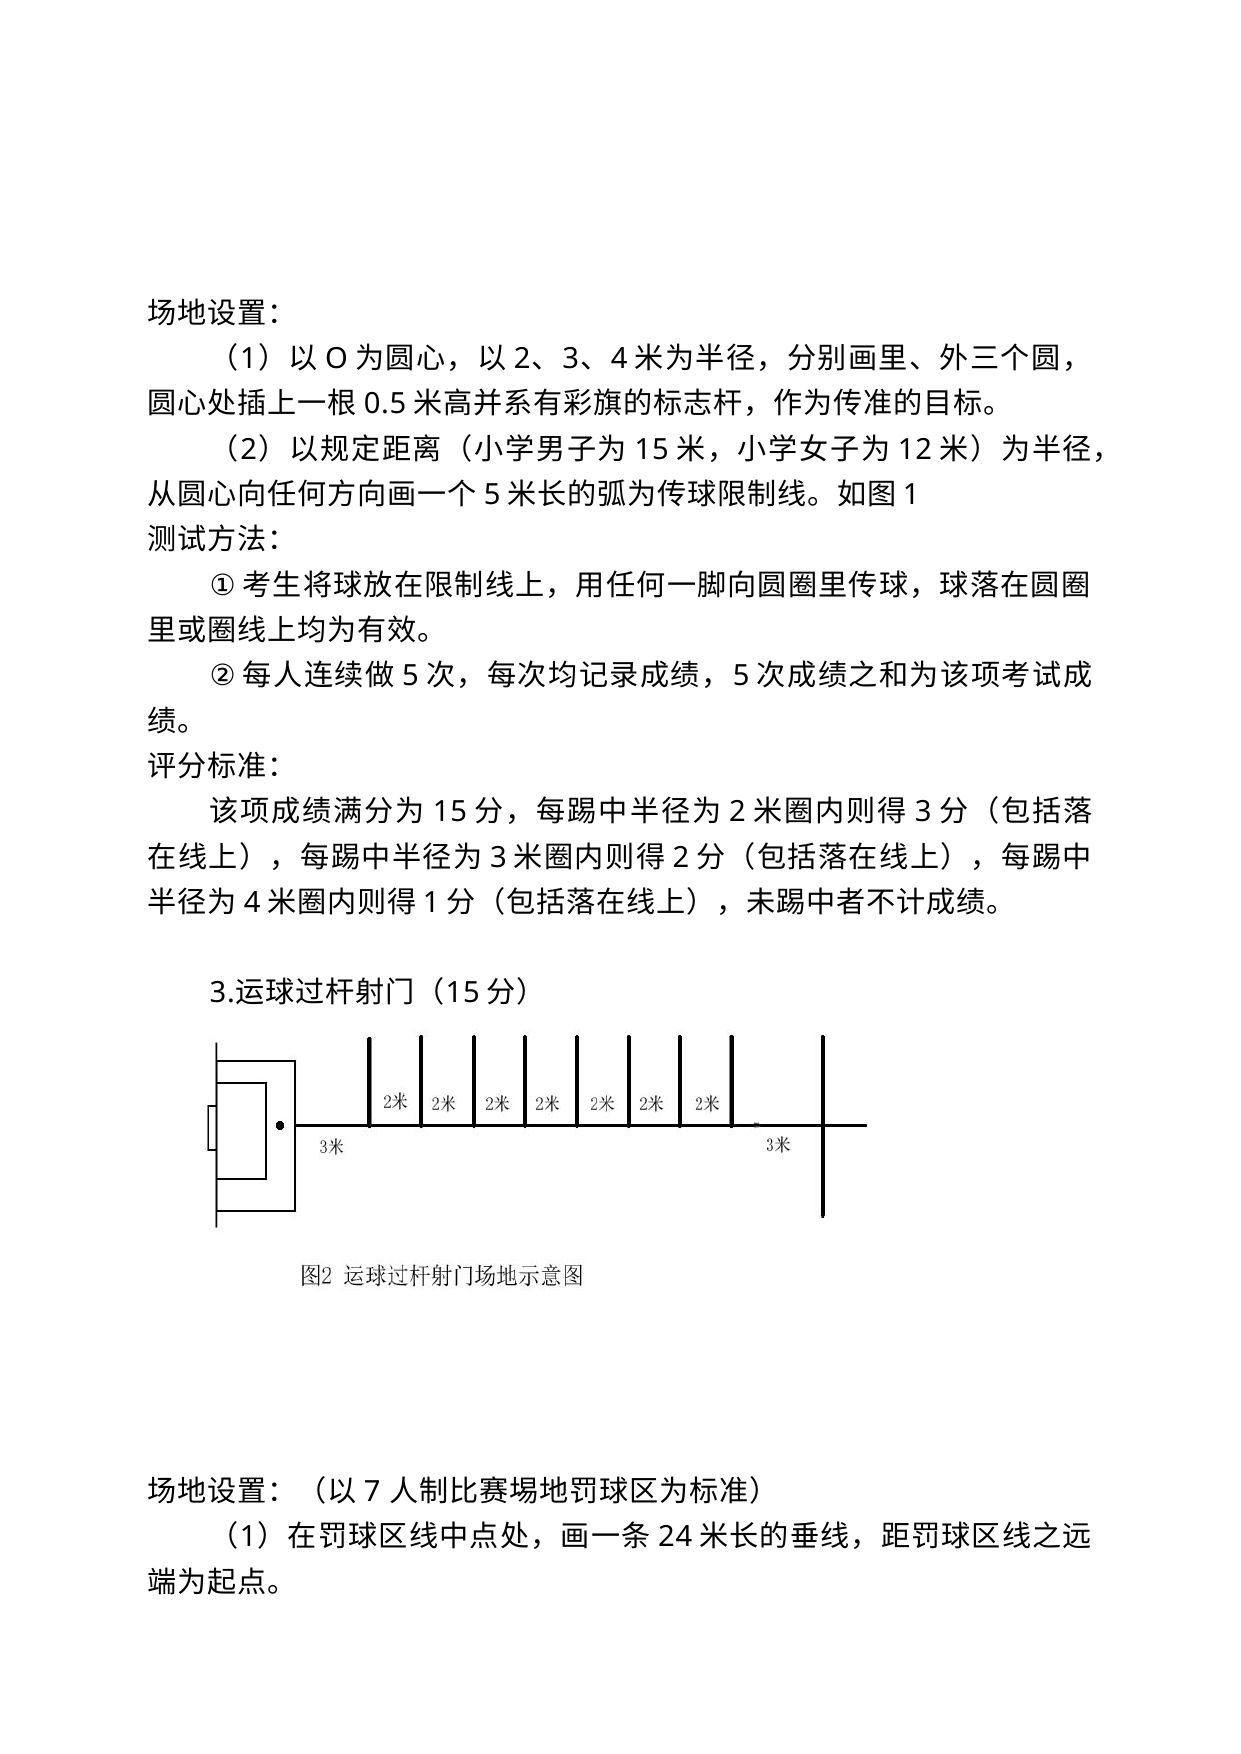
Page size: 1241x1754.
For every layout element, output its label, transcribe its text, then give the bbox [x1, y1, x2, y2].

text ②每人连续做5次，每次均记录成绩，5次成绩之和为该项考试成绩。 [148, 650, 1093, 741]
text （2）以规定距离（小学男子为15米，小学女子为12米）为半径，从圆心向任何方向画一个5米长的弧为传球限制线。如图1 [148, 424, 1093, 514]
text 测试方法： [148, 514, 1093, 560]
text 场地设置： [148, 288, 1093, 333]
text 3.运球过杆射门（15分） [148, 968, 1093, 1013]
text 场地设置：（以7 人制比赛埸地罚球区为标准） [148, 1466, 1093, 1511]
text ①考生将球放在限制线上，用任何一脚向圆圈里传球，球落在圆圈里或圈线上均为有效。 [148, 560, 1093, 650]
text （1）以O为圆心，以2、3、4米为半径，分别画里、外三个圆，圆心处插上一根0.5米高并系有彩旗的标志杆，作为传准的目标。 [148, 333, 1093, 424]
text 该项成绩满分为15分，每踢中半径为2米圈内则得3分（包括落在线上），每踢中半径为3米圈内则得2分（包括落在线上），每踢中半径为4米圈内则得1分（包括落在线上），未踢中者不计成绩。 [148, 786, 1093, 922]
picture [136, 1013, 1047, 1423]
text （1）在罚球区线中点处，画一条24米长的垂线，距罚球区线之远端为起点。 [148, 1511, 1093, 1602]
text 评分标准： [148, 741, 1093, 786]
